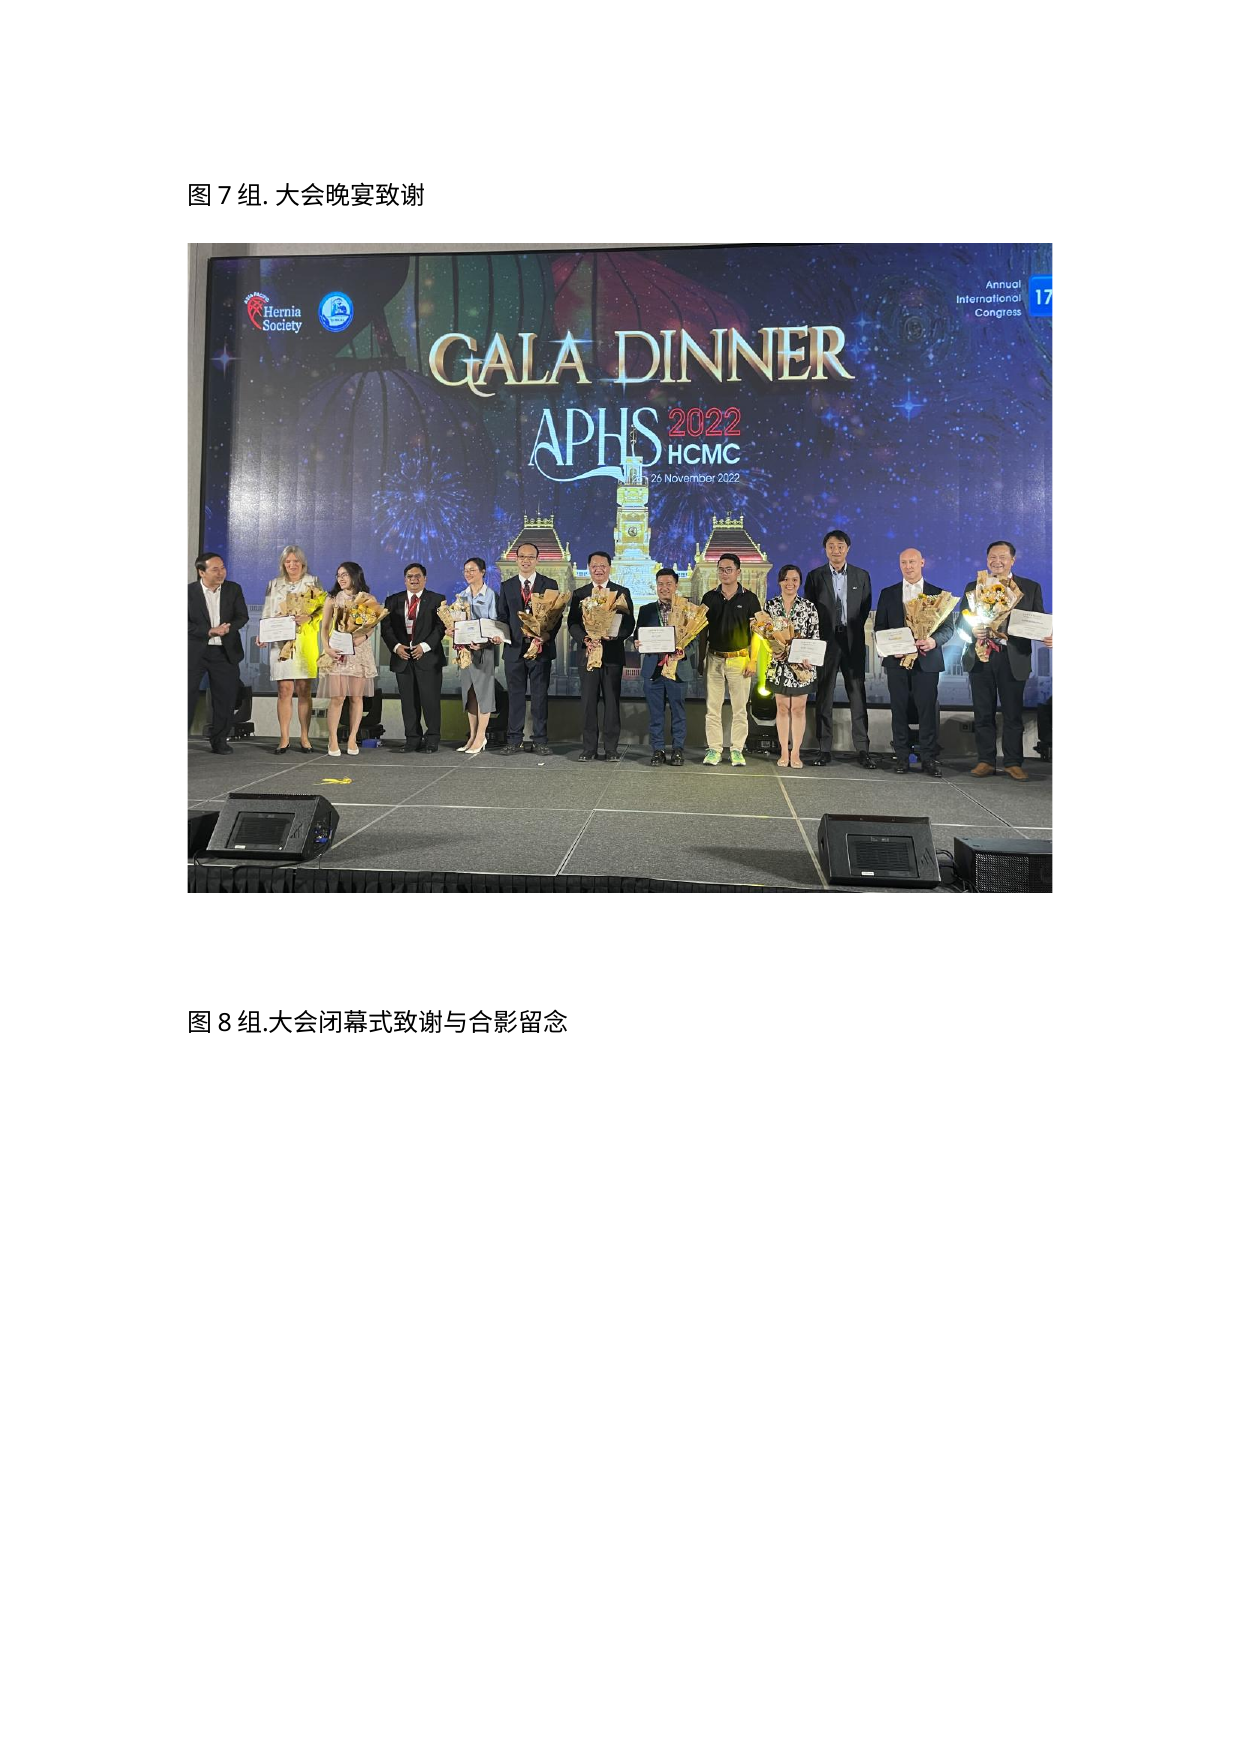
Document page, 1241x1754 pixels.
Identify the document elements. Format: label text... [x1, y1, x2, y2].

text 图7组. 大会晚宴致谢 [187, 162, 1053, 227]
text 图8组.大会闭幕式致谢与合影留念 [187, 989, 1053, 1054]
picture [187, 243, 1053, 893]
